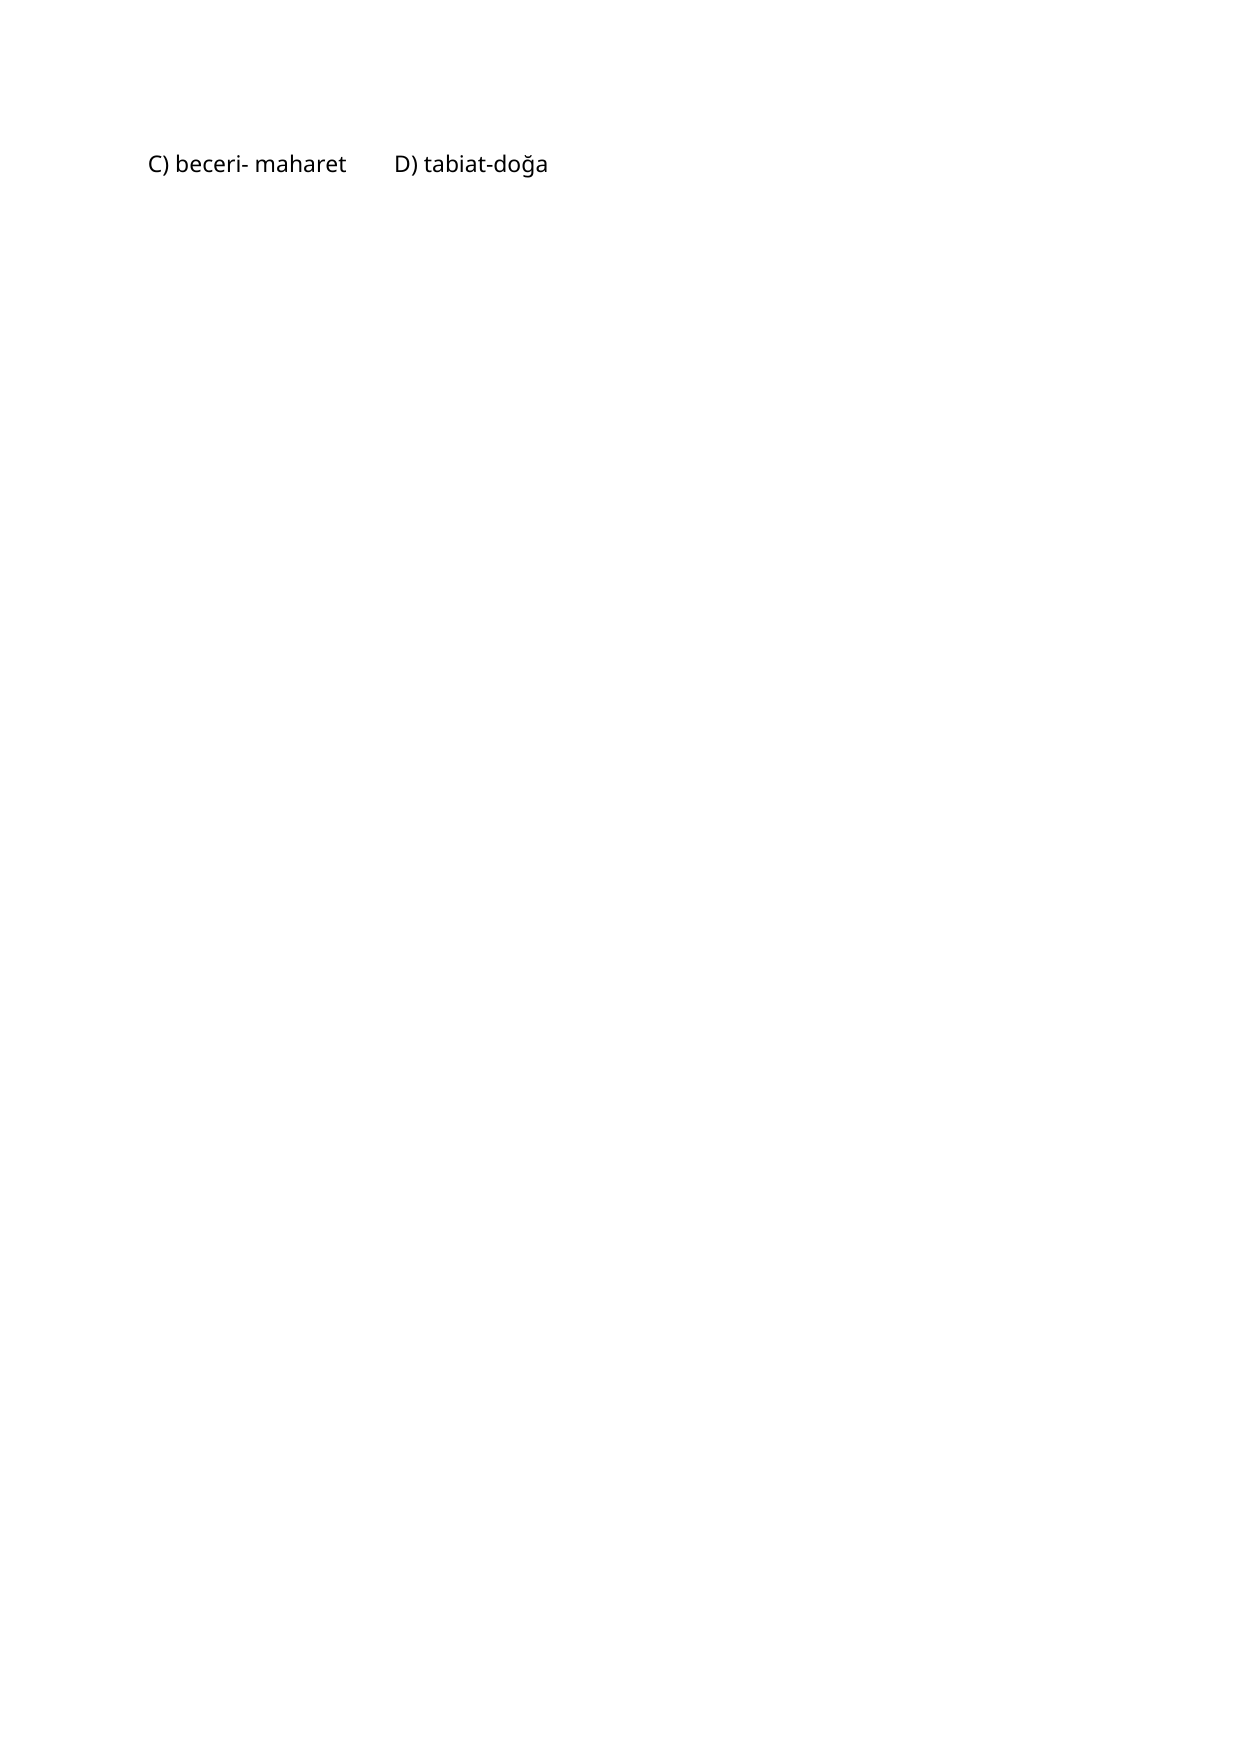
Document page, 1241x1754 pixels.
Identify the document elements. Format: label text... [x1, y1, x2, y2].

text C) beceri- maharet D) tabiat-doğa [148, 148, 583, 179]
